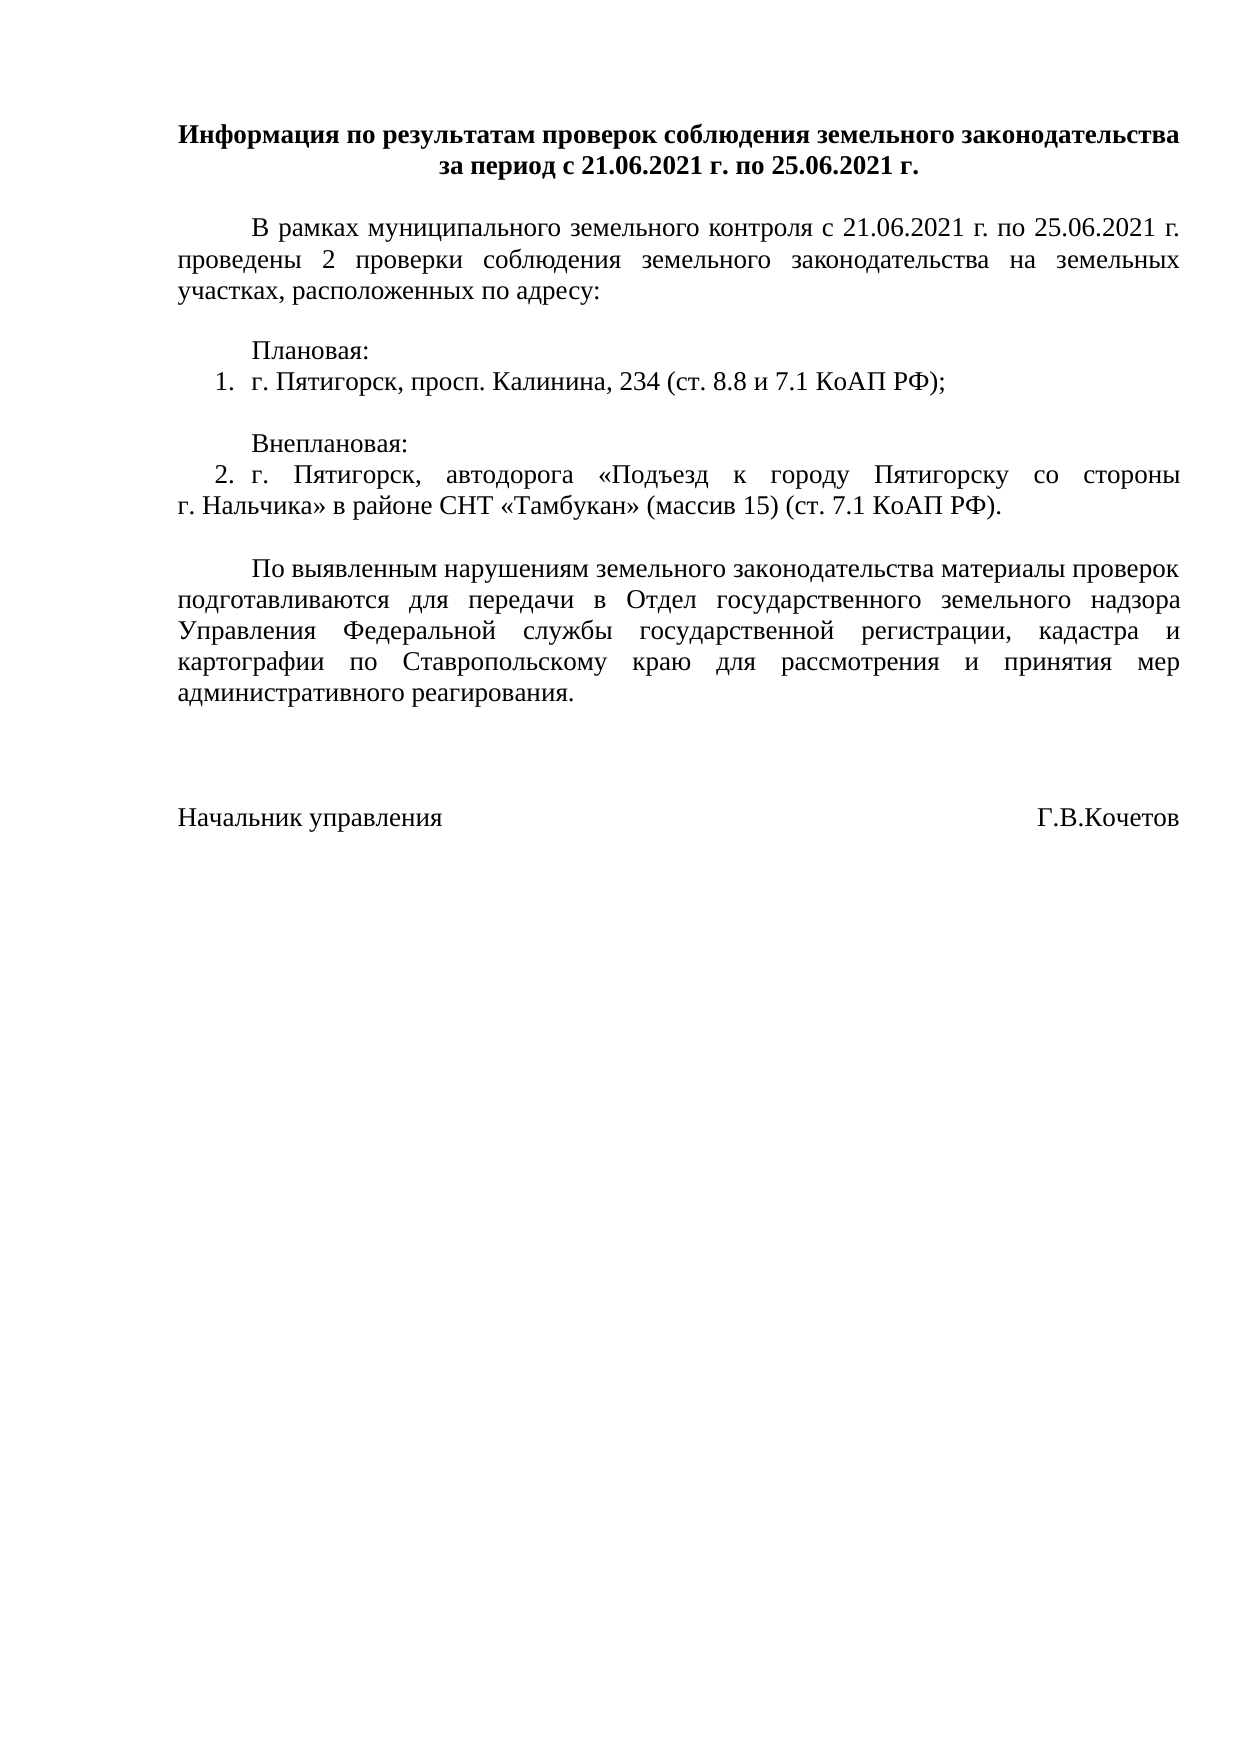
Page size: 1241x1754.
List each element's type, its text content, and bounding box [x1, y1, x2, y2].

text Информация по результатам проверок соблюдения земельного законодательства за период с 21.06.2021 г. по 25.06.2021 г. [177, 118, 1181, 180]
text В рамках муниципального земельного контроля с 21.06.2021 г. по 25.06.2021 г. проведены 2 проверки соблюдения земельного законодательства на земельных участках, расположенных по адресу: [177, 212, 1181, 305]
text Начальник управления Г.В.Кочетов [177, 801, 1181, 832]
text По выявленным нарушениям земельного законодательства материалы проверок подготавливаются для передачи в Отдел государственного земельного надзора Управления Федеральной службы государственной регистрации, кадастра и картографии по Ставропольскому краю для рассмотрения и принятия мер административного реагирования. [177, 552, 1181, 707]
list г. Пятигорск, просп. Калинина, 234 (ст. 8.8 и 7.1 КоАП РФ); [177, 365, 1181, 396]
text Плановая: [177, 334, 1181, 365]
text Внеплановая: [214, 427, 1181, 458]
list г. Пятигорск, автодорога «Подъезд к городу Пятигорску со стороны г. Нальчика» в районе СНТ «Тамбукан» (массив 15) (ст. 7.1 КоАП РФ). [177, 458, 1181, 521]
